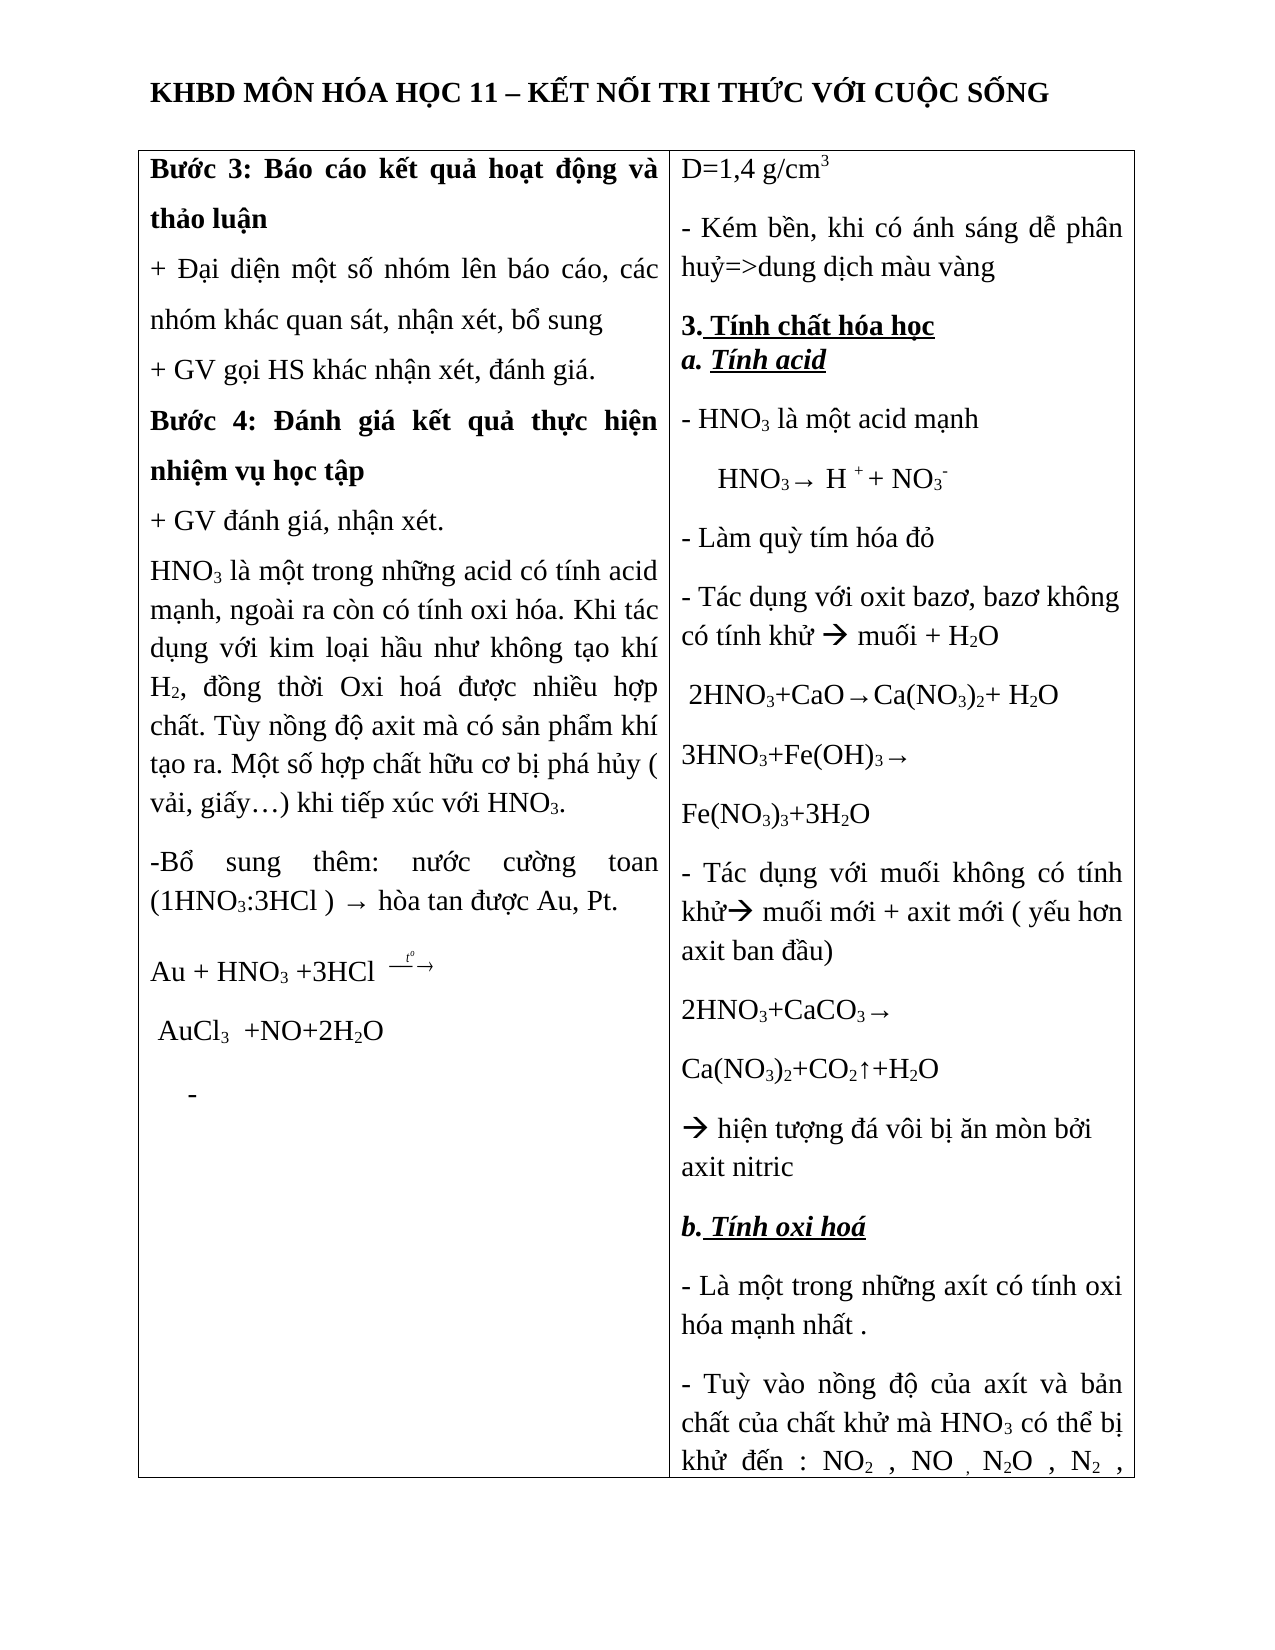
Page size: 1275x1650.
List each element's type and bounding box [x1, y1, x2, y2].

table_cell [139, 151, 669, 1477]
table_cell [670, 151, 1134, 1477]
